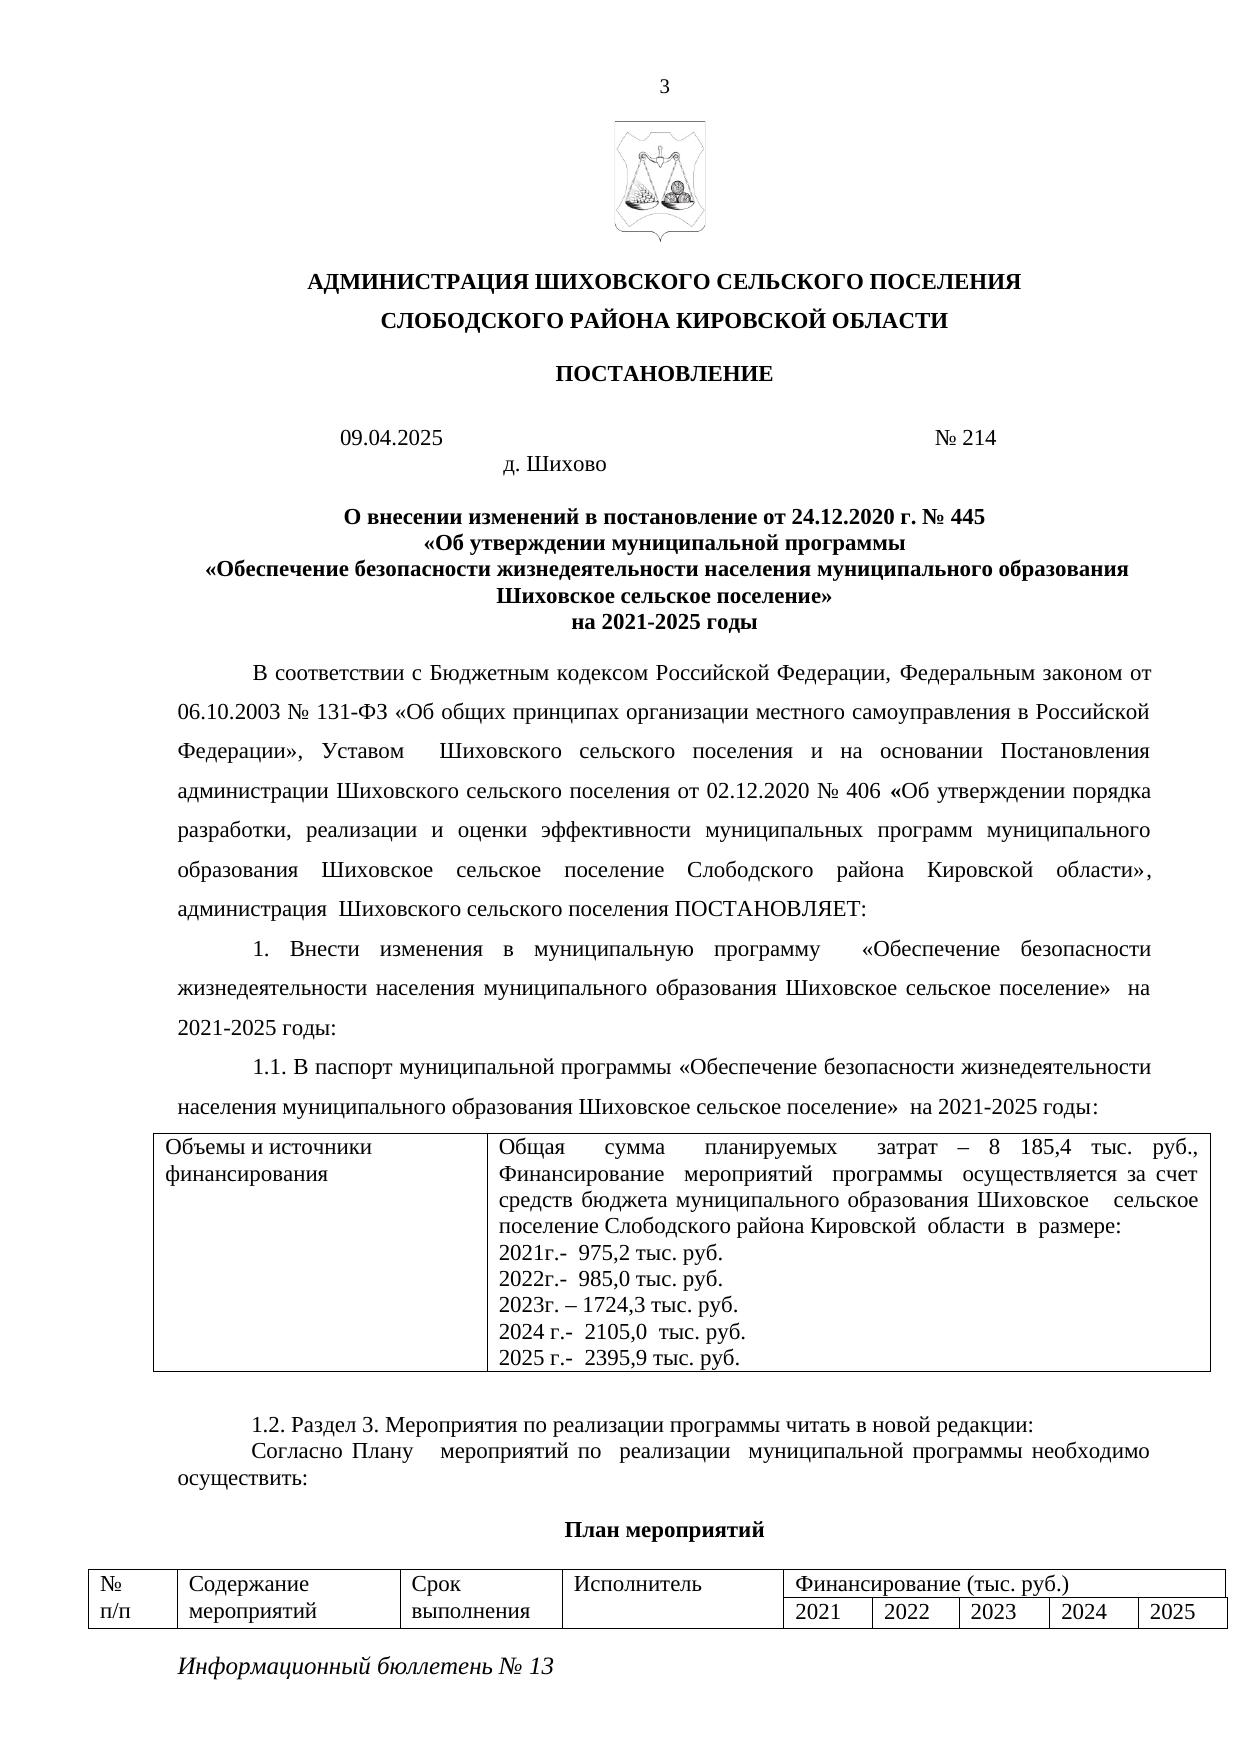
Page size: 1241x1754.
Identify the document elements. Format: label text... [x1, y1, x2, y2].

text АДМИНИСТРАЦИЯ ШИХОВСКОГО СЕЛЬСКОГО ПОСЕЛЕНИЯ [177, 268, 1152, 294]
picture [614, 121, 706, 242]
table_cell 2022 [873, 1598, 959, 1627]
table_cell 2024 [1050, 1598, 1138, 1627]
text О внесении изменений в постановление от 24.12.2020 г. № 445 [177, 503, 1152, 529]
table_header Срок выполнения [401, 1570, 562, 1627]
table_header Содержание мероприятий [178, 1570, 400, 1627]
text «Обеспечение безопасности жизнедеятельности населения муниципального образования Шиховское сельское поселение» [177, 555, 1152, 608]
table_cell 2023 [960, 1598, 1049, 1627]
text Согласно Плану мероприятий по реализации муниципальной программы необходимо осуществить: [177, 1437, 1152, 1490]
text ПОСТАНОВЛЕНИЕ [177, 360, 1152, 386]
text В соответствии с Бюджетным кодексом Российской Федерации, Федеральным законом от 06.10.2003 № 131-ФЗ «Об общих принципах организации местного самоуправления в Российской Федерации», Уставом Шиховского сельского поселения и на основании Постановления администрации Шиховского сельского поселения от 02.12.2020 № 406 «Об утверждении порядка разработки, реализации и оценки эффективности муниципальных программ муниципального образования Шиховское сельское поселение Слободского района Кировской области», администрация Шиховского сельского поселения ПОСТАНОВЛЯЕТ: [177, 658, 1152, 922]
text СЛОБОДСКОГО РАЙОНА КИРОВСКОЙ ОБЛАСТИ [177, 307, 1152, 334]
table_header № п/п [89, 1570, 177, 1627]
table_cell 2021 [784, 1598, 872, 1627]
text 1. Внести изменения в муниципальную программу «Обеспечение безопасности жизнедеятельности населения муниципального образования Шиховское сельское поселение» на 2021-2025 годы: [177, 935, 1152, 1040]
table_header Финансирование (тыс. руб.) [784, 1570, 1225, 1597]
text д. Шихово [177, 450, 1160, 476]
text на 2021-2025 годы [177, 608, 1152, 634]
text 1.1. В паспорт муниципальной программы «Обеспечение безопасности жизнедеятельности населения муниципального образования Шиховское сельское поселение» на 2021-2025 годы: [177, 1053, 1152, 1119]
text 1.2. Раздел 3. Мероприятия по реализации программы читать в новой редакции: [177, 1411, 1152, 1437]
text «Об утверждении муниципальной программы [177, 529, 1152, 555]
table_header Общая сумма планируемых затрат – 8 185,4 тыс. руб., Финансирование мероприятий программы осуществляется за счет средств бюджета муниципального образования Шиховское сельское поселение Слободского района Кировской области в размере: 2021г.- 975,2 тыс. руб. 2022г.- 985,0 тыс. руб. 2023г. – 1724,3 тыс. руб. 2024 г.- 2105,0 тыс. руб. 2025 г.- 2395,9 тыс. руб. [488, 1134, 1210, 1371]
text 09.04.2025 № 214 [177, 424, 1160, 450]
table_header Исполнитель [563, 1570, 783, 1627]
table_cell 2025 [1139, 1598, 1227, 1627]
table_header Объемы и источники финансирования [154, 1134, 487, 1371]
text План мероприятий [177, 1517, 1152, 1543]
